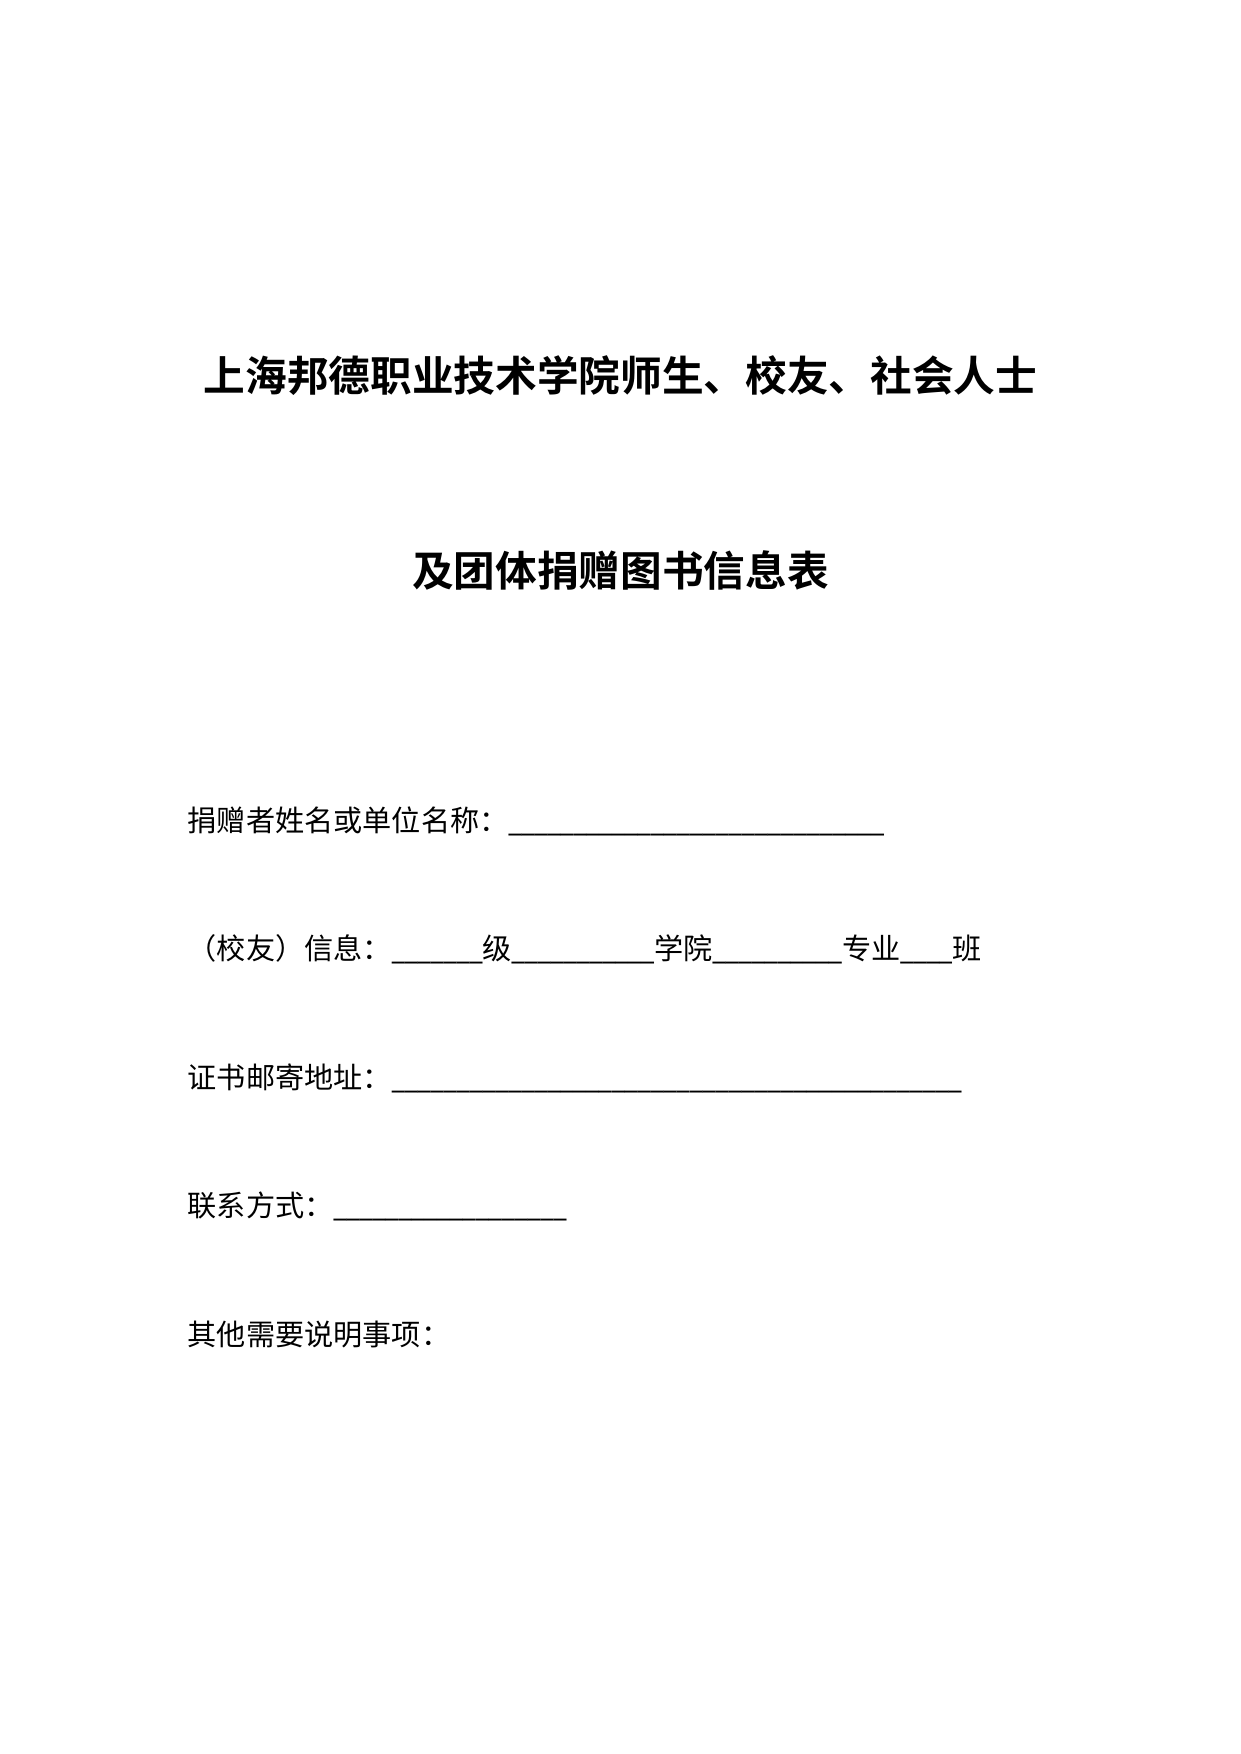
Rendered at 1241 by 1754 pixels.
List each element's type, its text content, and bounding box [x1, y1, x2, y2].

text 联系方式：__________________ [187, 1172, 1053, 1237]
text （校友）信息：_______级___________学院__________专业____班 [187, 915, 1053, 980]
text 捐赠者姓名或单位名称：_____________________________ [187, 786, 1053, 851]
text 上海邦德职业技术学院师生、校友、社会人士及团体捐赠图书信息表 [187, 341, 1053, 601]
text 证书邮寄地址：____________________________________________ [187, 1043, 1053, 1108]
text 其他需要说明事项： [187, 1300, 1053, 1365]
